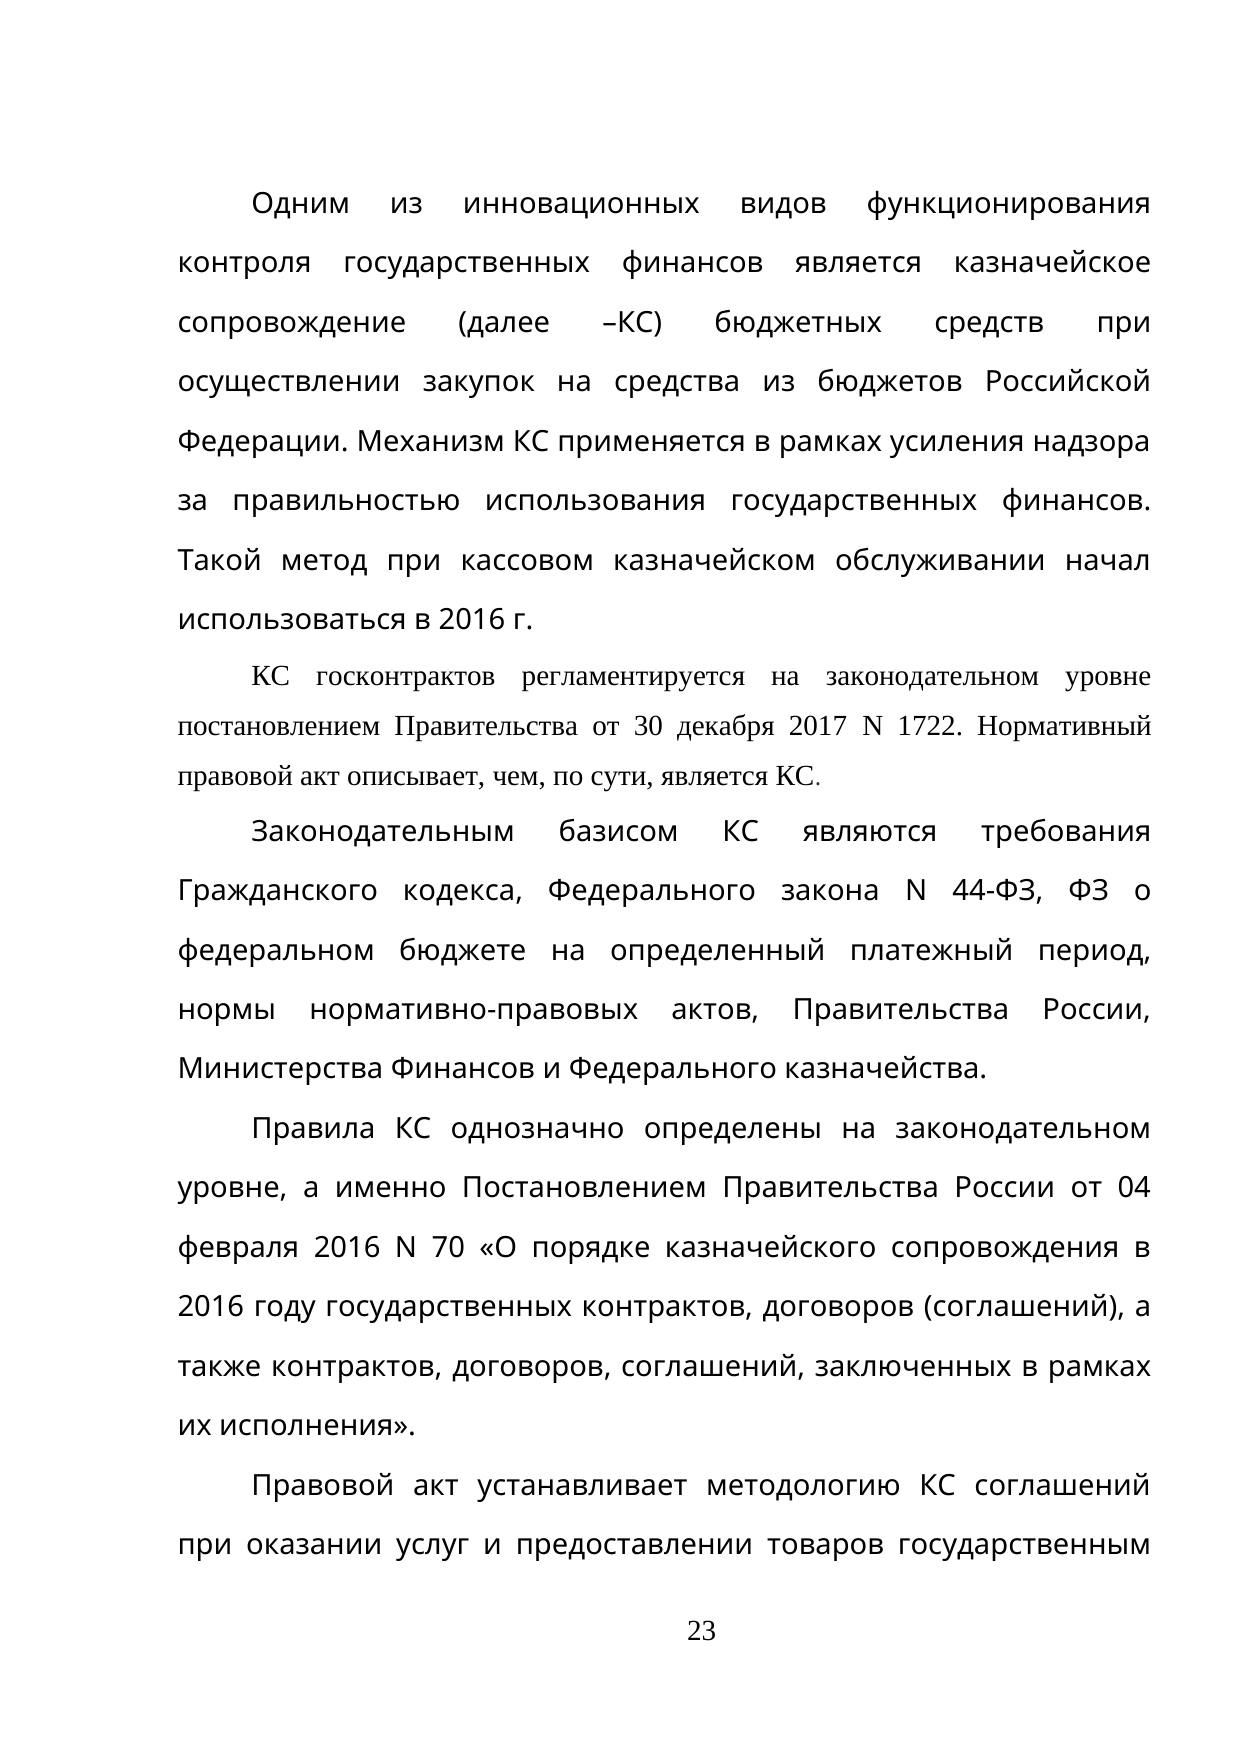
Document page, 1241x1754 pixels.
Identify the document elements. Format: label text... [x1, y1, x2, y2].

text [177, 1464, 1152, 1563]
text Одним из инновационных видов функционирования контроля государственных финансов является казначейское сопровождение (далее –КС) бюджетных средств при осуществлении закупок на средства из бюджетов Российской Федерации. Механизм КС применяется в рамках усиления надзора за правильностью использования государственных финансов. Такой метод при кассовом казначейском обслуживании начал использоваться в 2016 г. [177, 182, 1152, 638]
text Законодательным базисом КС являются требования Гражданского кодекса, Федерального закона N 44-ФЗ, ФЗ о федеральном бюджете на определенный платежный период, нормы нормативно-правовых актов, Правительства России, Министерства Финансов и Федерального казначейства. [177, 810, 1152, 1087]
text Правила КС однозначно определены на законодательном уровне, а именно Постановлением Правительства России от 04 февраля 2016 N 70 «О порядке казначейского сопровождения в 2016 году государственных контрактов, договоров (соглашений), а также контрактов, договоров, соглашений, заключенных в рамках их исполнения». [177, 1107, 1152, 1444]
text КС госконтрактов регламентируется на законодательном уровне постановлением Правительства от 30 декабря 2017 N 1722. Нормативный правовой акт описывает, чем, по сути, является КС. [177, 658, 1152, 793]
